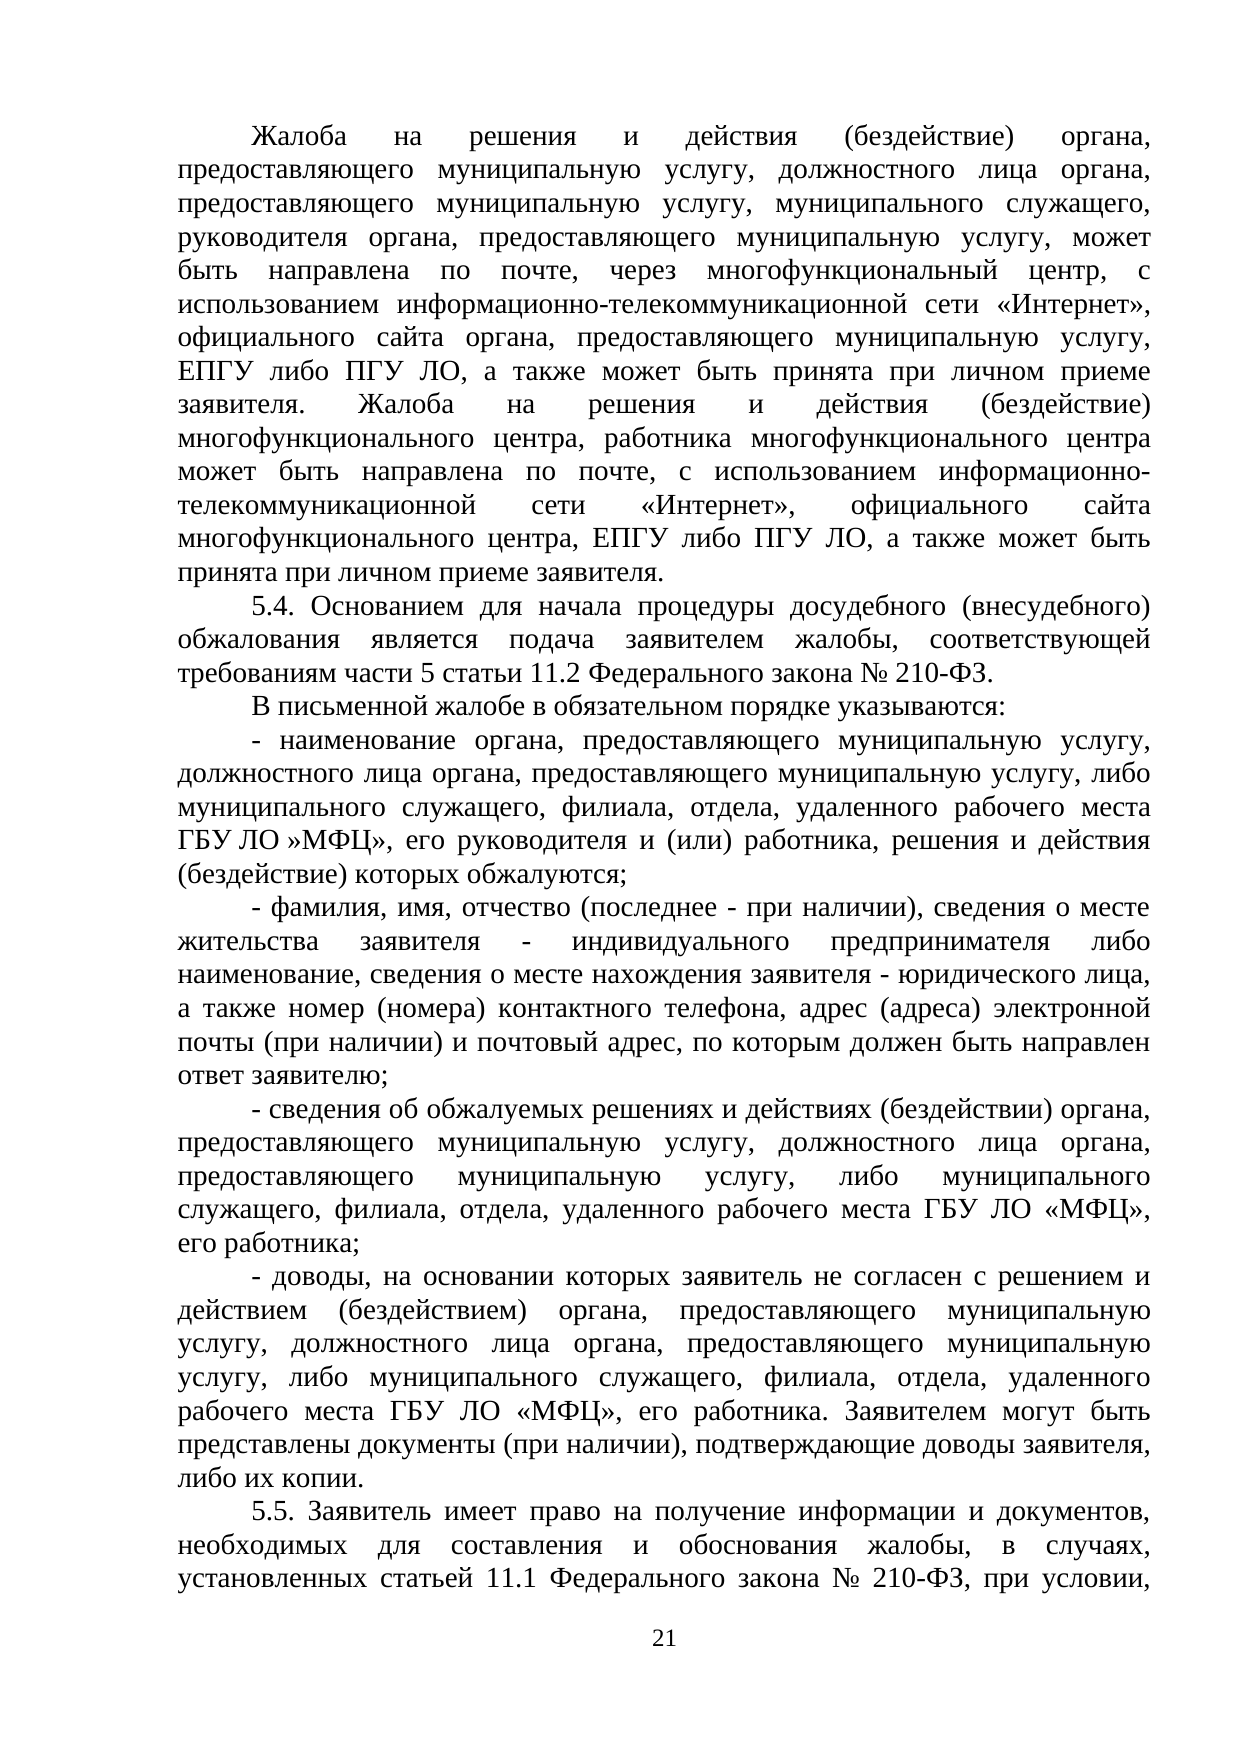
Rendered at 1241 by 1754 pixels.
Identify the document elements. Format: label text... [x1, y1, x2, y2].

text - фамилия, имя, отчество (последнее - при наличии), сведения о месте жительства заявителя - индивидуального предпринимателя либо наименование, сведения о месте нахождения заявителя - юридического лица, а также номер (номера) контактного телефона, адрес (адреса) электронной почты (при наличии) и почтовый адрес, по которым должен быть направлен ответ заявителю; [177, 889, 1152, 1091]
text 5.4. Основанием для начала процедуры досудебного (внесудебного) обжалования является подача заявителем жалобы, соответствующей требованиям части 5 статьи 11.2 Федерального закона № 210-ФЗ. [177, 588, 1152, 688]
text Жалоба на решения и действия (бездействие) органа, предоставляющего муниципальную услугу, должностного лица органа, предоставляющего муниципальную услугу, муниципального служащего, руководителя органа, предоставляющего муниципальную услугу, может быть направлена по почте, через многофункциональный центр, с использованием информационно-телекоммуникационной сети «Интернет», официального сайта органа, предоставляющего муниципальную услугу, ЕПГУ либо ПГУ ЛО, а также может быть принята при личном приеме заявителя. Жалоба на решения и действия (бездействие) многофункционального центра, работника многофункционального центра может быть направлена по почте, с использованием информационно-телекоммуникационной сети «Интернет», официального сайта многофункционального центра, ЕПГУ либо ПГУ ЛО, а также может быть принята при личном приеме заявителя. [177, 118, 1152, 588]
text В письменной жалобе в обязательном порядке указываются: [177, 688, 1152, 722]
text - доводы, на основании которых заявитель не согласен с решением и действием (бездействием) органа, предоставляющего муниципальную услугу, должностного лица органа, предоставляющего муниципальную услугу, либо муниципального служащего, филиала, отдела, удаленного рабочего места ГБУ ЛО «МФЦ», его работника. Заявителем могут быть представлены документы (при наличии), подтверждающие доводы заявителя, либо их копии. [177, 1258, 1152, 1493]
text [177, 1493, 1152, 1594]
text - сведения об обжалуемых решениях и действиях (бездействии) органа, предоставляющего муниципальную услугу, должностного лица органа, предоставляющего муниципальную услугу, либо муниципального служащего, филиала, отдела, удаленного рабочего места ГБУ ЛО «МФЦ», его работника; [177, 1091, 1152, 1258]
text - наименование органа, предоставляющего муниципальную услугу, должностного лица органа, предоставляющего муниципальную услугу, либо муниципального служащего, филиала, отдела, удаленного рабочего места ГБУ ЛО »МФЦ», его руководителя и (или) работника, решения и действия (бездействие) которых обжалуются; [177, 722, 1152, 889]
